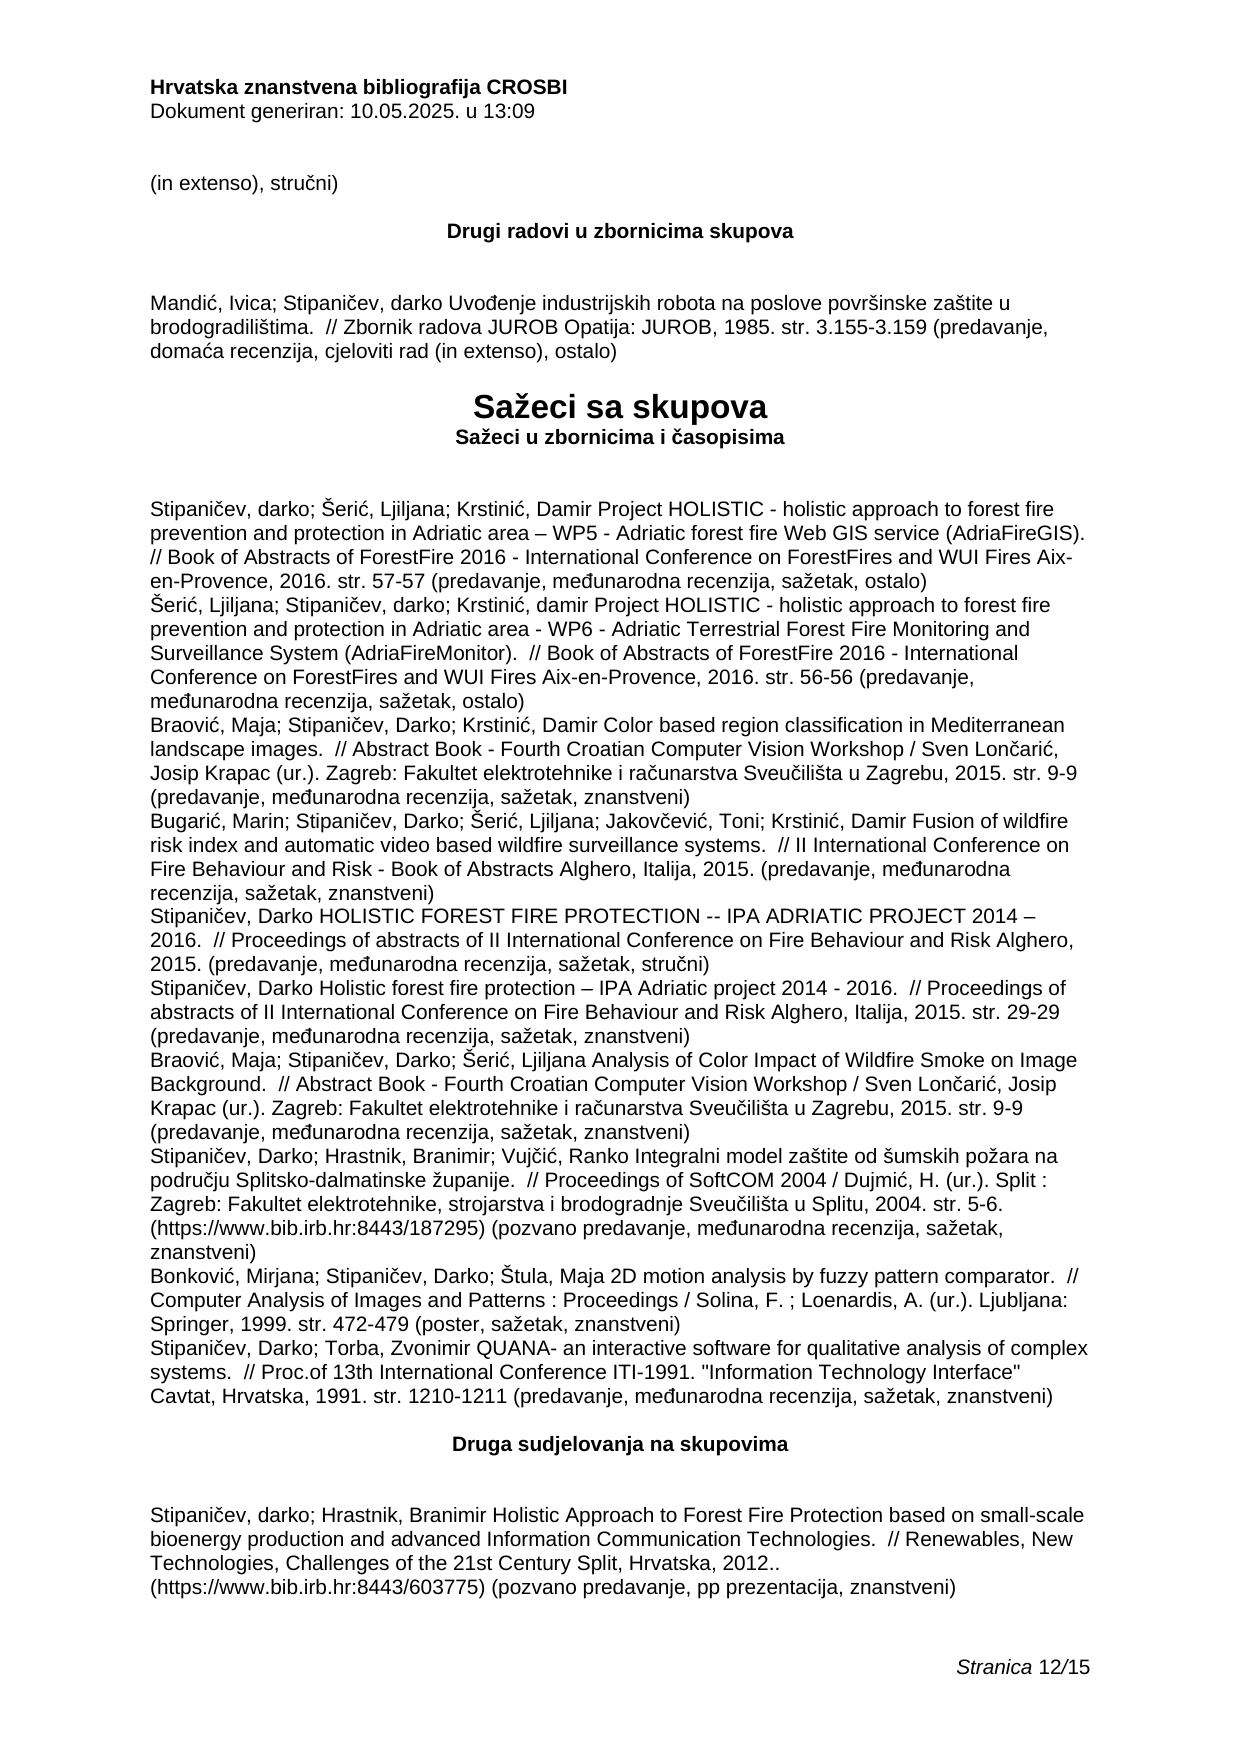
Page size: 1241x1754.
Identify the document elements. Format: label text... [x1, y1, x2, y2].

text Bugarić, Marin; Stipaničev, Darko; Šerić, Ljiljana; Jakovčević, Toni; Krstinić, Damir [150, 808, 1090, 904]
text Bonković, Mirjana; Stipaničev, Darko; Štula, Maja [150, 1264, 1090, 1336]
text Stipaničev, Darko; Torba, Zvonimir [150, 1336, 1090, 1407]
text Stipaničev, Darko; Hrastnik, Branimir; Vujčić, Ranko [150, 1144, 1090, 1264]
text Stipaničev, Darko [150, 171, 1090, 195]
text Braović, Maja; Stipaničev, Darko; Šerić, Ljiljana [150, 1048, 1090, 1144]
subtitle Druga sudjelovanja na skupovima [150, 1431, 1090, 1455]
text Šerić, Ljiljana; Stipaničev, darko; Krstinić, damir [150, 593, 1090, 713]
text Mandić, Ivica; Stipaničev, darko [150, 291, 1090, 363]
text Stipaničev, Darko [150, 904, 1090, 976]
text Stipaničev, darko; Hrastnik, Branimir [150, 1503, 1090, 1599]
subtitle Drugi radovi u zbornicima skupova [150, 219, 1090, 243]
text Braović, Maja; Stipaničev, Darko; Krstinić, Damir [150, 713, 1090, 808]
subtitle Sažeci u zbornicima i časopisima [150, 425, 1090, 449]
subtitle Sažeci sa skupova [150, 387, 1090, 425]
text Stipaničev, Darko [150, 976, 1090, 1048]
text Stipaničev, darko; Šerić, Ljiljana; Krstinić, Damir [150, 497, 1090, 593]
